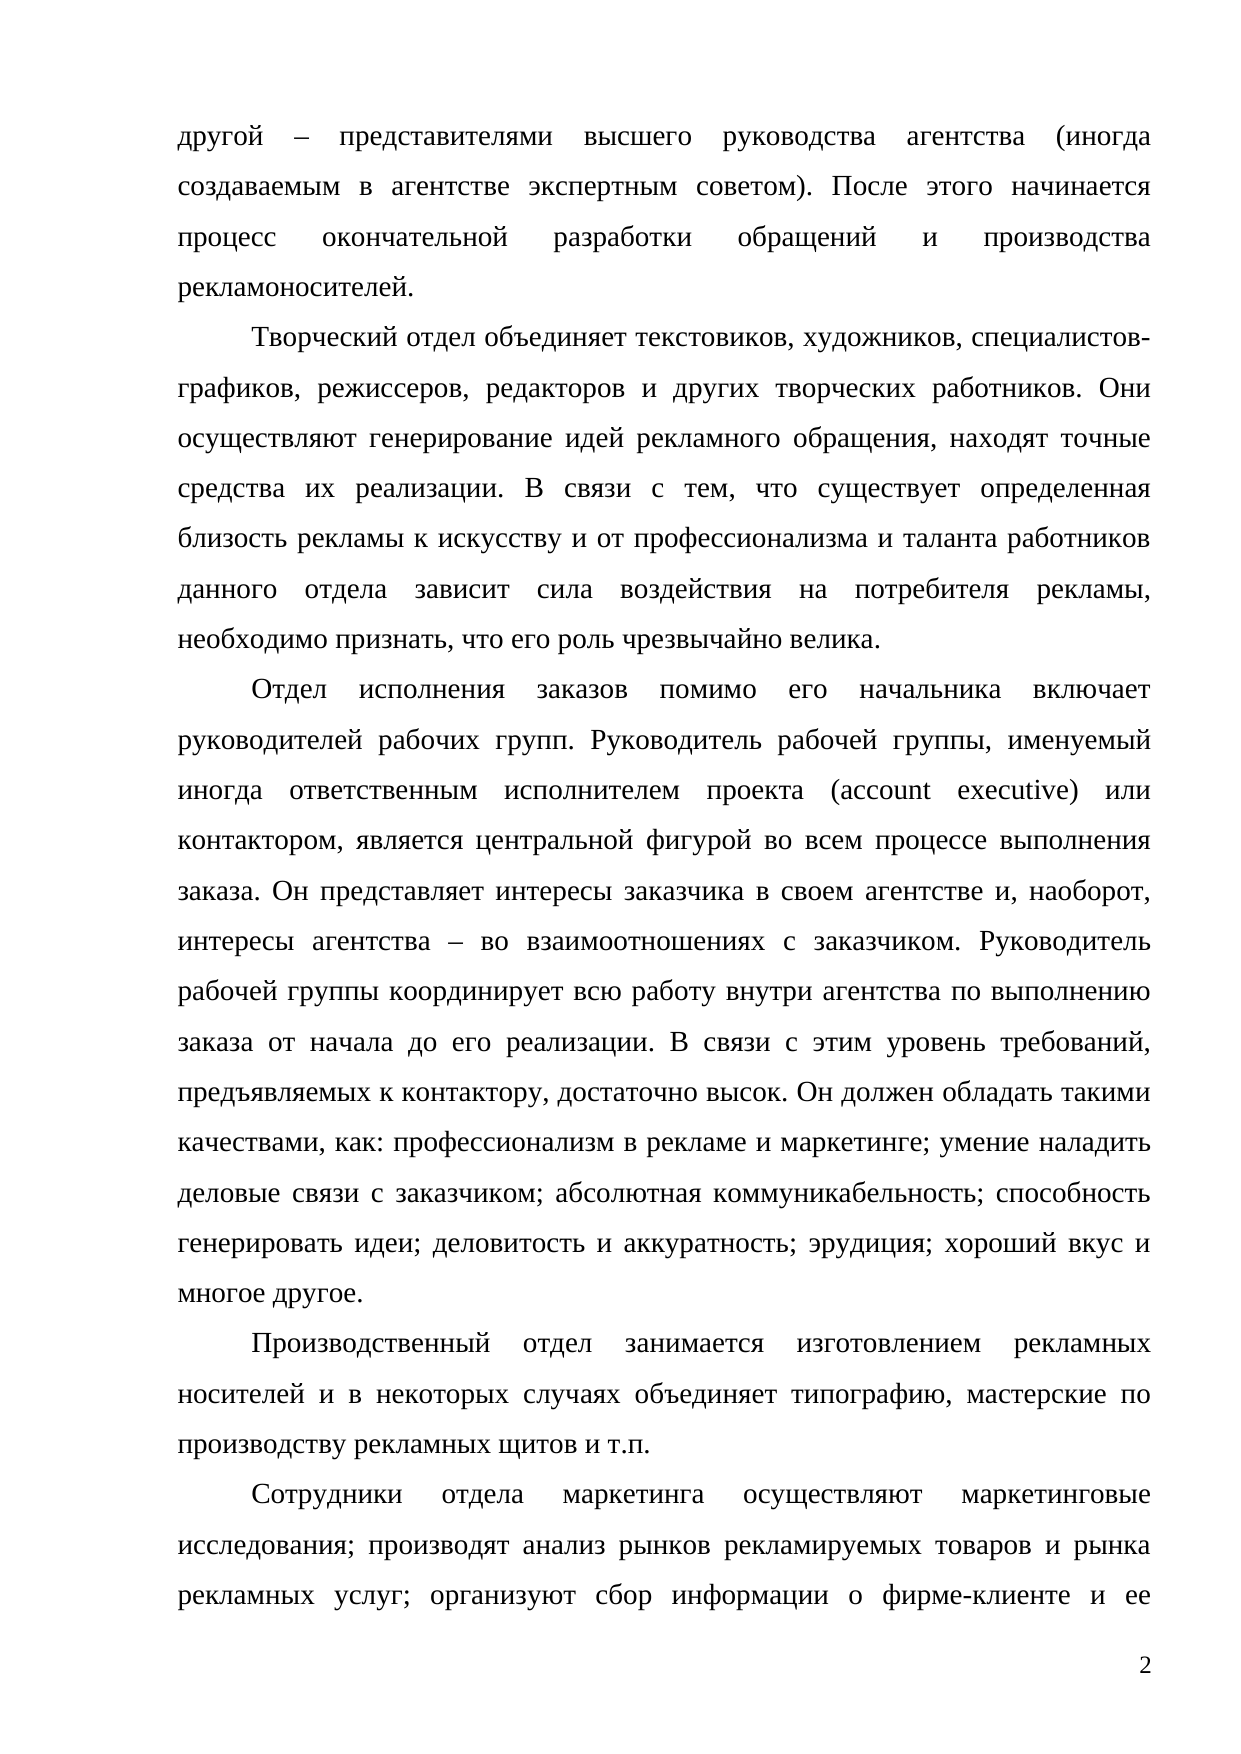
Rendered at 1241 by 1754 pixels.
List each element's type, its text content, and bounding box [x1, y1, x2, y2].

text Творческий отдел объединяет текстовиков, художников, специалистов-графиков, режиссеров, редакторов и других творческих работников. Они осуществляют генерирование идей рекламного обращения, находят точные средства их реализации. В связи с тем, что существует определенная близость рекламы к искусству и от профессионализма и таланта работников данного отдела зависит сила воздействия на потребителя рекламы, необходимо признать, что его роль чрезвычайно велика. [177, 319, 1152, 655]
text Производственный отдел занимается изготовлением рекламных носителей и в некоторых случаях объединяет типографию, мастерские по производству рекламных щитов и т.п. [177, 1326, 1152, 1460]
text Отдел исполнения заказов помимо его начальника включает руководителей рабочих групп. Руководитель рабочей группы, именуемый иногда ответственным исполнителем проекта (account executive) или контактором, является центральной фигурой во всем процессе выполнения заказа. Он представляет интересы заказчика в своем агентстве и, наоборот, интересы агентства – во взаимоотношениях с заказчиком. Руководитель рабочей группы координирует всю работу внутри агентства по выполнению заказа от начала до его реализации. В связи с этим уровень требований, предъявляемых к контактору, достаточно высок. Он должен обладать такими качествами, как: профессионализм в рекламе и маркетинге; умение наладить деловые связи с заказчиком; абсолютная коммуникабельность; способность генерировать идеи; деловитость и аккуратность; эрудиция; хороший вкус и многое другое. [177, 672, 1152, 1309]
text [177, 118, 1152, 303]
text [177, 1477, 1152, 1611]
